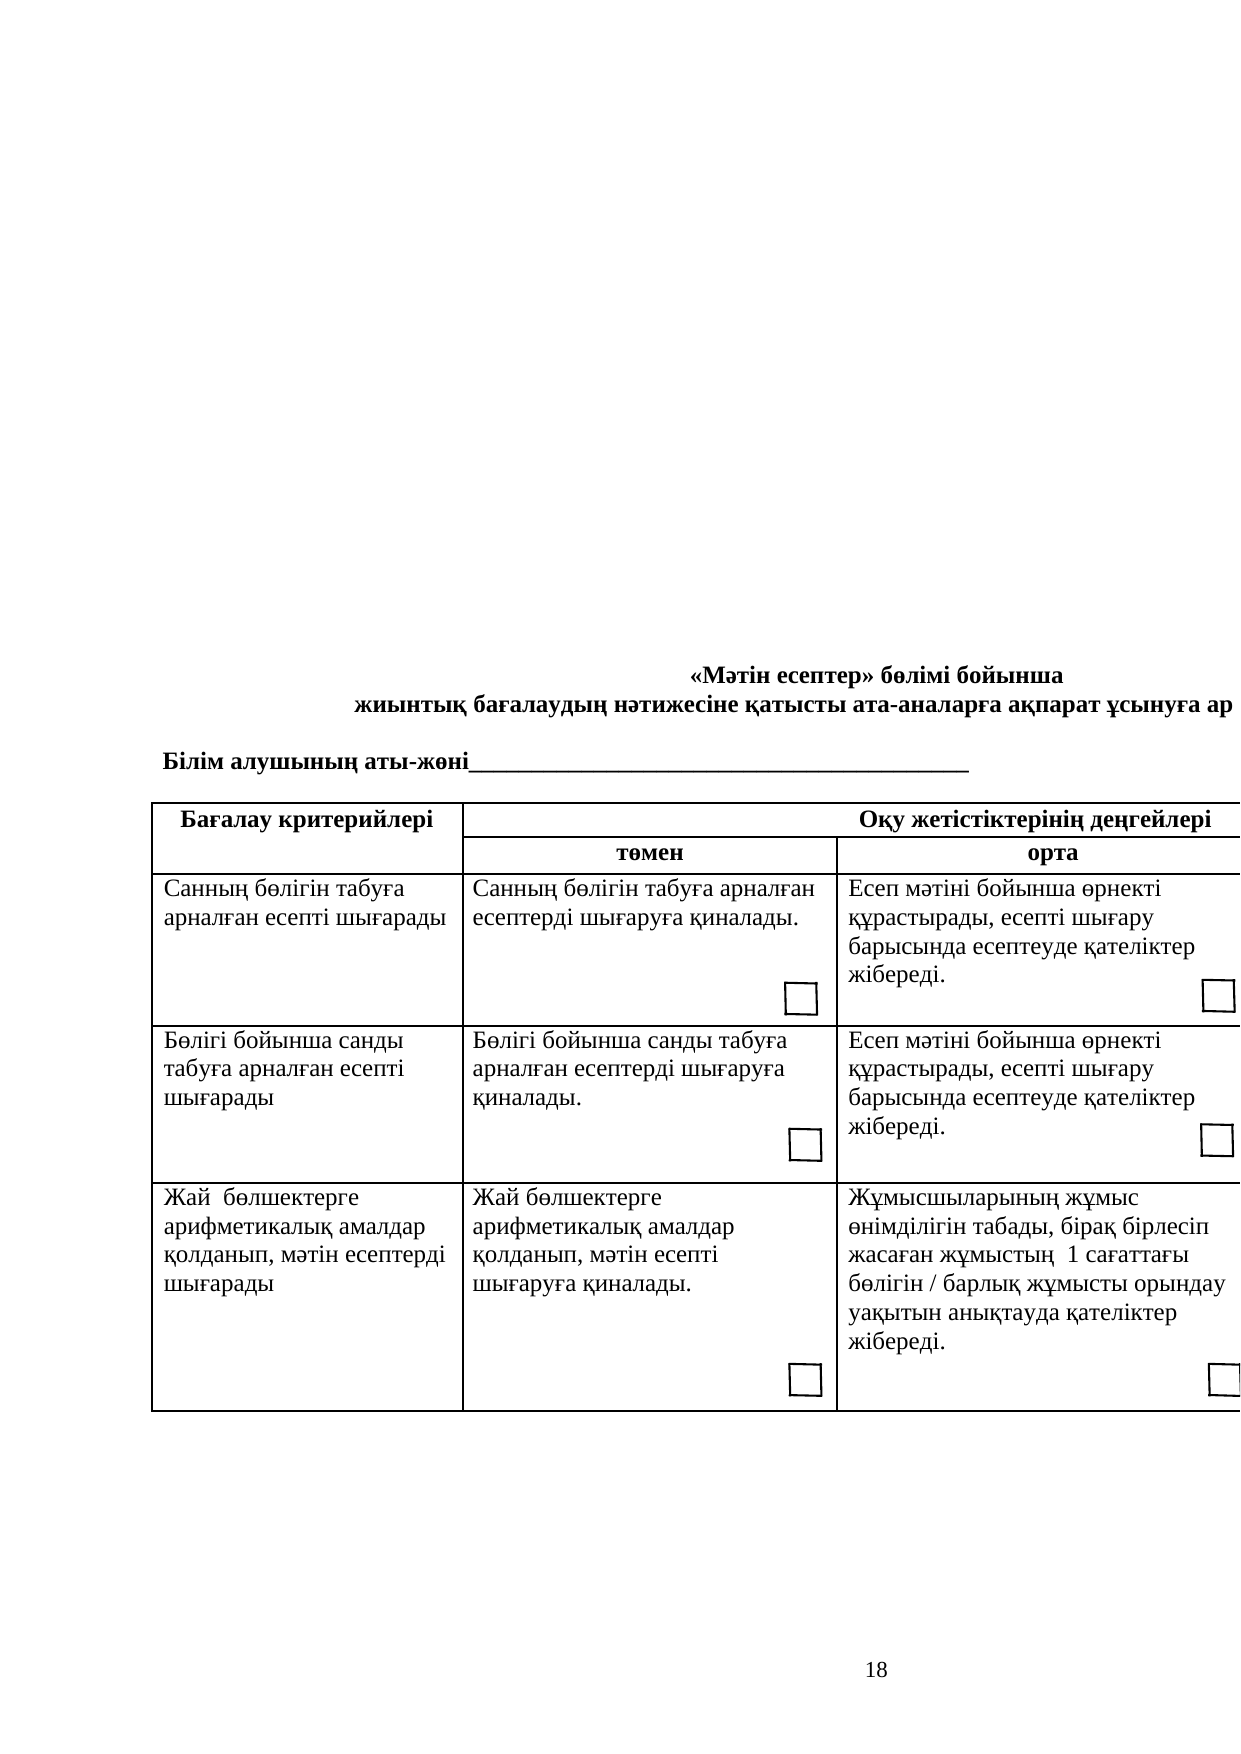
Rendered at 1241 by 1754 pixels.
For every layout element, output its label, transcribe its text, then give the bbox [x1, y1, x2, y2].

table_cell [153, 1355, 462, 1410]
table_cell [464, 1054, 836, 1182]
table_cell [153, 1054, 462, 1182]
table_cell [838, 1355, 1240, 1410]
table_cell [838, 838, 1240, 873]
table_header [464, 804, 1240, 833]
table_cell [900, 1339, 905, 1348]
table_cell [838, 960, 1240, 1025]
text жиынтық бағалаудың нәтижесіне қатысты ата-аналарға ақпарат ұсынуға ар [354, 689, 1239, 717]
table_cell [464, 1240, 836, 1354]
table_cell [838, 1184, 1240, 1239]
text 18 [864, 1656, 1239, 1682]
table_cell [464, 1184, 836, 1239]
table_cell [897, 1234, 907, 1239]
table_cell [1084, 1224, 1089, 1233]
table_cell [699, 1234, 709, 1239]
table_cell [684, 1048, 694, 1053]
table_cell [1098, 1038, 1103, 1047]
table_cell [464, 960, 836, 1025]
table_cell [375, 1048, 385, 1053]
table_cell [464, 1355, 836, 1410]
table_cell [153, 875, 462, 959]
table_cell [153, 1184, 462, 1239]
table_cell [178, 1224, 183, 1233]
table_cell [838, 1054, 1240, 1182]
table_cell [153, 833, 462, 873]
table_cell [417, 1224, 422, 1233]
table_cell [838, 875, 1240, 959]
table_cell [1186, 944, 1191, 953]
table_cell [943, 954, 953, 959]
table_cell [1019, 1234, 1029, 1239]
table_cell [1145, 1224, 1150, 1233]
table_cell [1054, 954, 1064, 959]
text Білім алушының аты-жөні________________________________________ [162, 746, 1239, 775]
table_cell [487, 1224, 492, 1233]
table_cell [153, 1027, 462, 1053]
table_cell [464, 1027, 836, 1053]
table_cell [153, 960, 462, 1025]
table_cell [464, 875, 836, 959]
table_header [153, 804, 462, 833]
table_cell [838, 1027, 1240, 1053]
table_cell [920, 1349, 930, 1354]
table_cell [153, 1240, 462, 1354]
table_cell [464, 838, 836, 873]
text «Мәтін есептер» бөлімі бойынша [689, 660, 1239, 689]
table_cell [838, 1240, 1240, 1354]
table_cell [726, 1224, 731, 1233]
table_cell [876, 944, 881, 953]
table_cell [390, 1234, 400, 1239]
